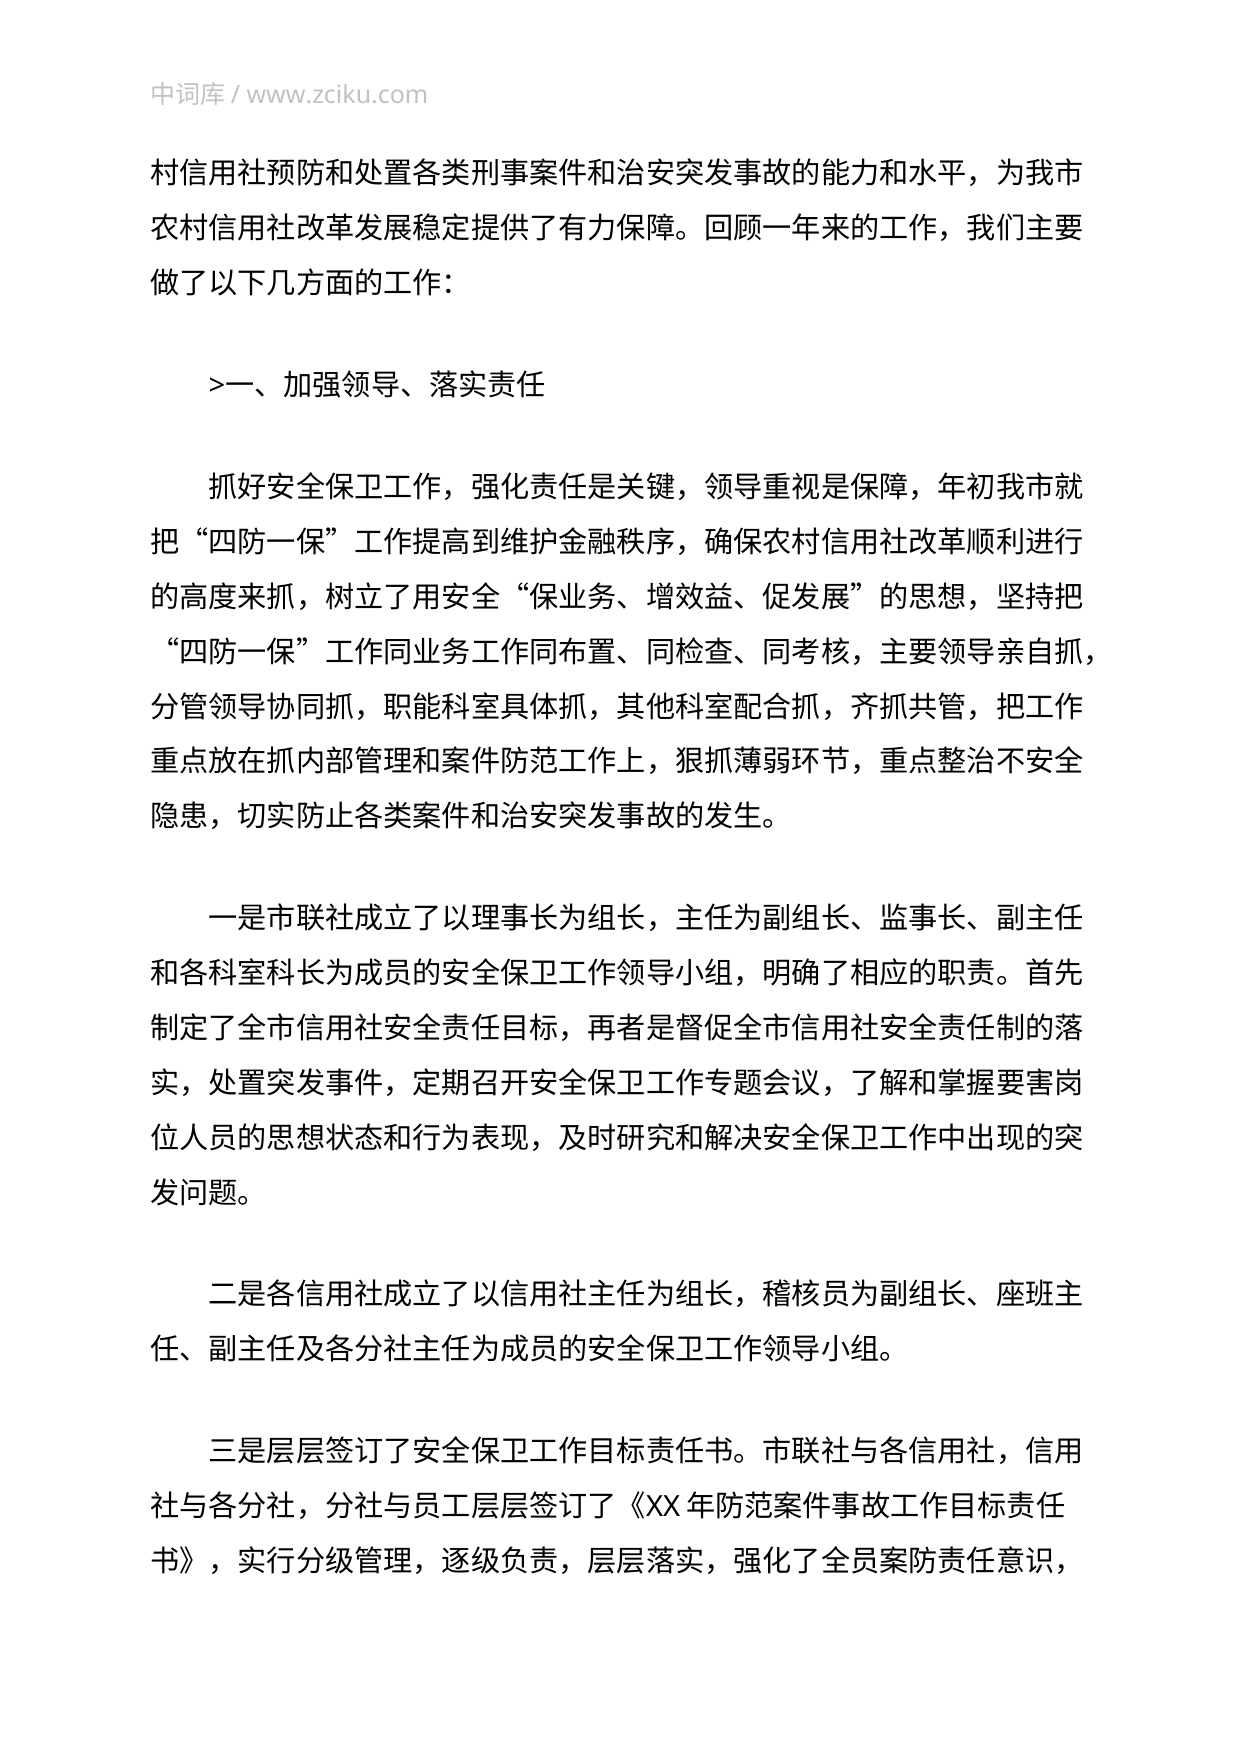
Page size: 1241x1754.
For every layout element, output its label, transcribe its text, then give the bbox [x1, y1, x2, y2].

text 抓好安全保卫工作，强化责任是关键，领导重视是保障，年初我市就把“四防一保”工作提高到维护金融秩序，确保农村信用社改革顺利进行的高度来抓，树立了用安全“保业务、增效益、促发展”的思想，坚持把“四防一保”工作同业务工作同布置、同检查、同考核，主要领导亲自抓，分管领导协同抓，职能科室具体抓，其他科室配合抓，齐抓共管，把工作重点放在抓内部管理和案件防范工作上，狠抓薄弱环节，重点整治不安全隐患，切实防止各类案件和治安突发事故的发生。 [150, 463, 1090, 835]
text 二是各信用社成立了以信用社主任为组长，稽核员为副组长、座班主任、副主任及各分社主任为成员的安全保卫工作领导小组。 [150, 1271, 1090, 1368]
text >一、加强领导、落实责任 [150, 362, 1090, 404]
text 一是市联社成立了以理事长为组长，主任为副组长、监事长、副主任和各科室科长为成员的安全保卫工作领导小组，明确了相应的职责。首先制定了全市信用社安全责任目标，再者是督促全市信用社安全责任制的落实，处置突发事件，定期召开安全保卫工作专题会议，了解和掌握要害岗位人员的思想状态和行为表现，及时研究和解决安全保卫工作中出现的突发问题。 [150, 895, 1090, 1211]
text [150, 1428, 1090, 1580]
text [150, 150, 1090, 302]
